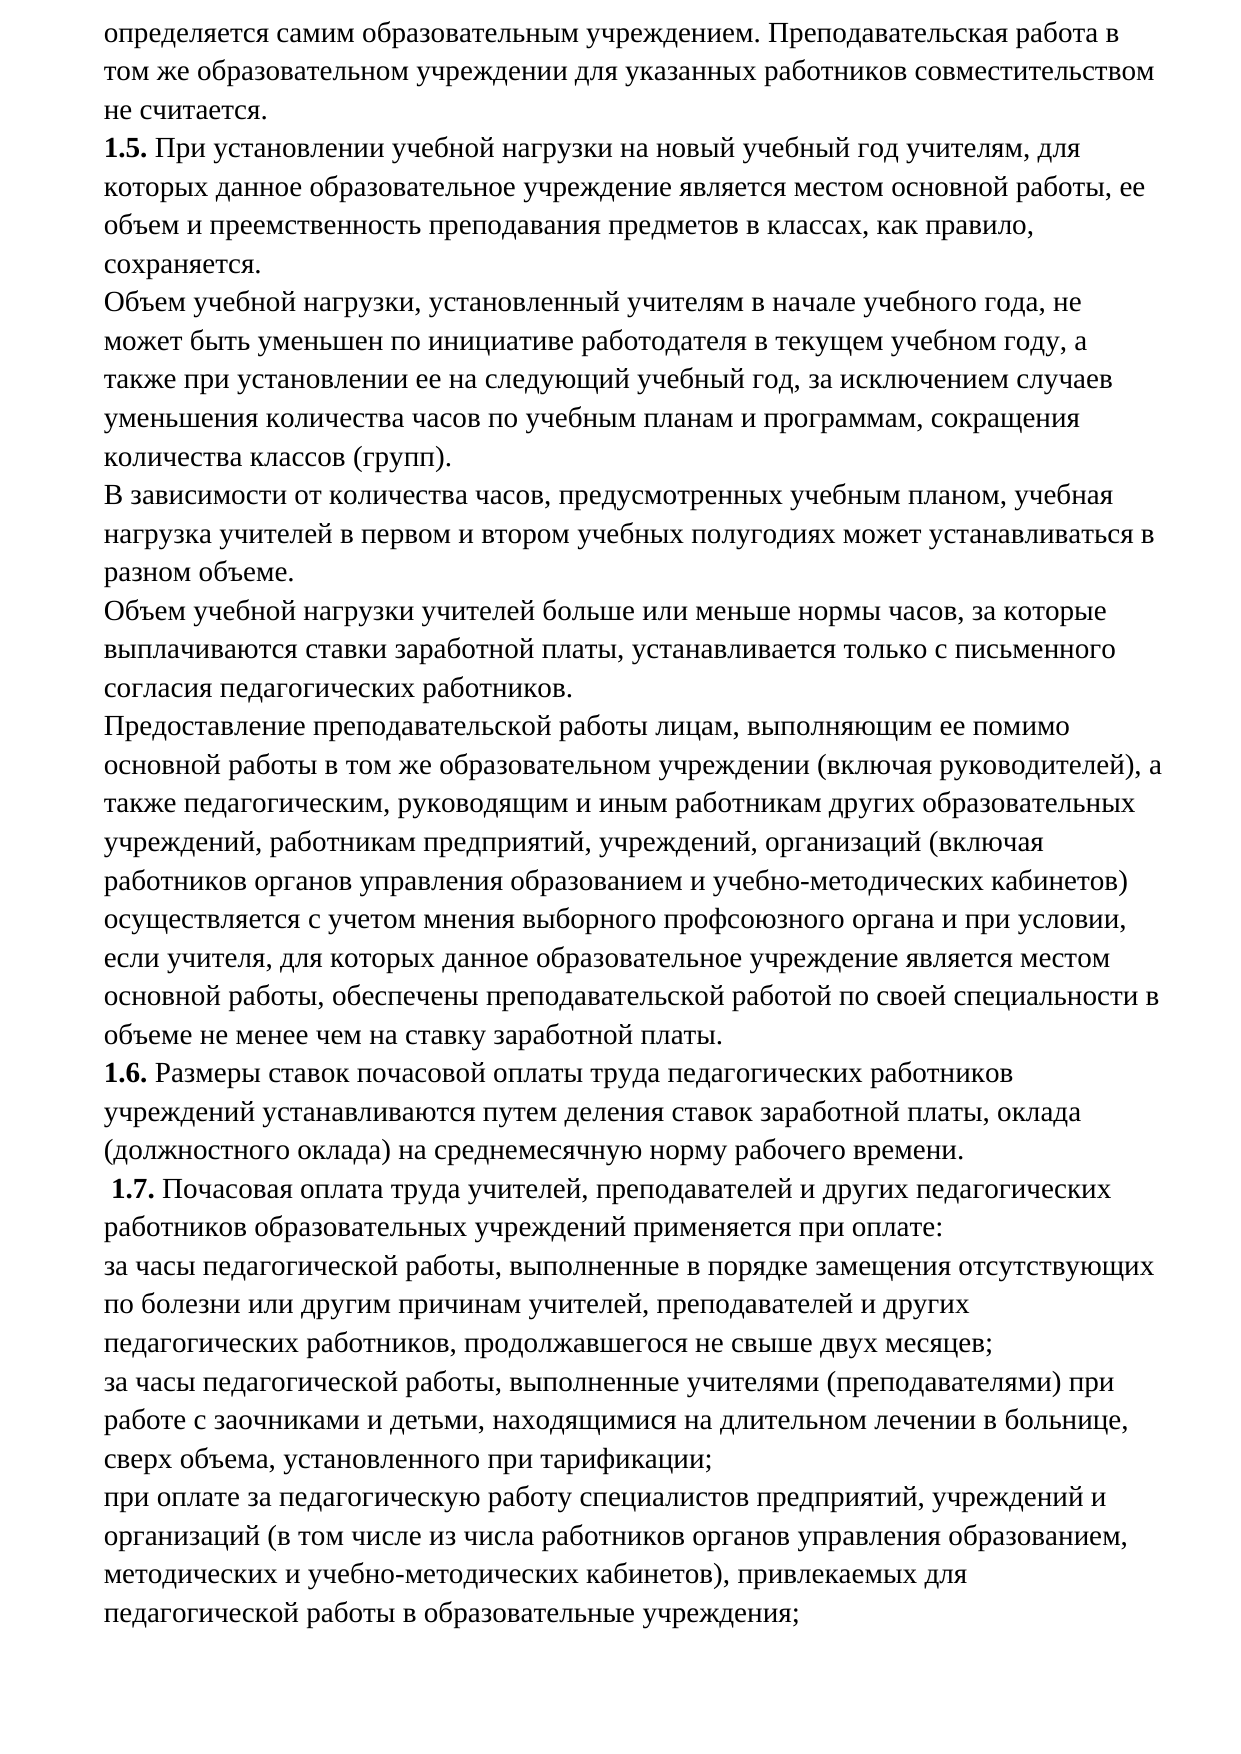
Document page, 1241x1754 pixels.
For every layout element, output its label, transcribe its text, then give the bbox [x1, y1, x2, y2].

list определяется самим образовательным учреждением. Преподавательская работа в том же образовательном учреждении для указанных работников совместительством не считается. [103, 15, 1167, 125]
list 1.5. При установлении учебной нагрузки на новый учебный год учителям, для которых данное образовательное учреждение является местом основной работы, ее объем и преемственность преподавания предметов в классах, как правило, сохраняется. [103, 130, 1167, 279]
list Объем учебной нагрузки, установленный учителям в начале учебного года, не может быть уменьшен по инициативе работодателя в текущем учебном году, а также при установлении ее на следующий учебный год, за исключением случаев уменьшения количества часов по учебным планам и программам, сокращения количества классов (групп). [103, 284, 1167, 472]
list 1.7. Почасовая оплата труда учителей, преподавателей и других педагогических работников образовательных учреждений применяется при оплате: [103, 1171, 1167, 1243]
list 1.6. Размеры ставок почасовой оплаты труда педагогических работников учреждений устанавливаются путем деления ставок заработной платы, оклада (должностного оклада) на среднемесячную норму рабочего времени. [103, 1055, 1167, 1166]
list при оплате за педагогическую работу специалистов предприятий, учреждений и организаций (в том числе из числа работников органов управления образованием, [103, 1479, 1167, 1551]
list В зависимости от количества часов, предусмотренных учебным планом, учебная нагрузка учителей в первом и втором учебных полугодиях может устанавливаться в разном объеме. [103, 477, 1167, 588]
list Предоставление преподавательской работы лицам, выполняющим ее помимо основной работы в том же образовательном учреждении (включая руководителей), а также педагогическим, руководящим и иным работникам других образовательных учреждений, работникам предприятий, учреждений, организаций (включая работников органов управления образованием и учебно-методических кабинетов) осуществляется с учетом мнения выборного профсоюзного органа и при условии, если учителя, для которых данное образовательное учреждение является местом основной работы, обеспечены преподавательской работой по своей специальности в объеме не менее чем на ставку заработной платы. [103, 708, 1167, 1050]
list Объем учебной нагрузки учителей больше или меньше нормы часов, за которые выплачиваются ставки заработной платы, устанавливается только с письменного согласия педагогических работников. [103, 593, 1167, 703]
list за часы педагогической работы, выполненные учителями (преподавателями) при работе с заочниками и детьми, находящимися на длительном лечении в больнице, сверх объема, установленного при тарификации; [103, 1364, 1167, 1474]
list методических и учебно-методических кабинетов), привлекаемых для педагогической работы в образовательные учреждения; [103, 1556, 1167, 1628]
list за часы педагогической работы, выполненные в порядке замещения отсутствующих по болезни или другим причинам учителей, преподавателей и других педагогических работников, продолжавшегося не свыше двух месяцев; [103, 1248, 1167, 1359]
